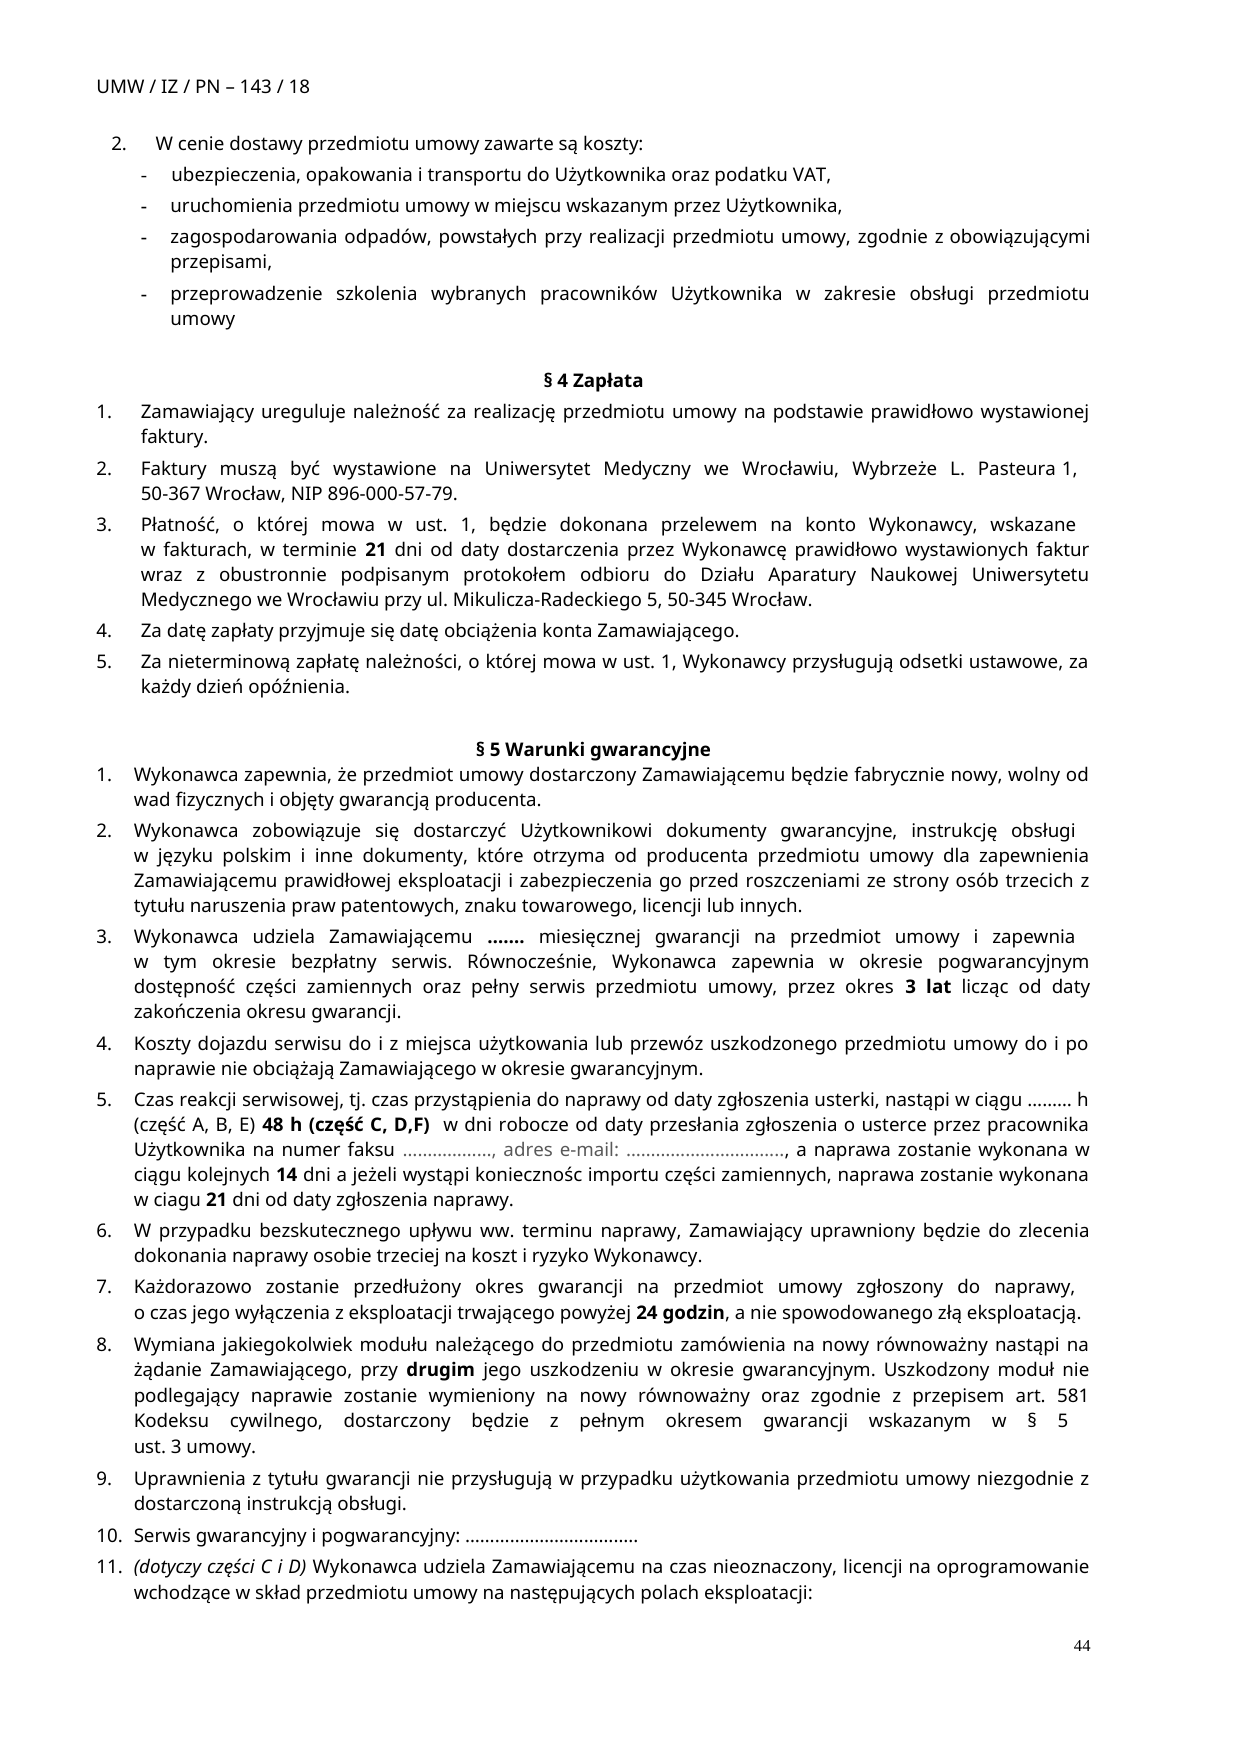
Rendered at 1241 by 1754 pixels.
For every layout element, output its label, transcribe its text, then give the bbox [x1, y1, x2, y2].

text § 5 Warunki gwarancyjne [96, 736, 1090, 761]
list Wykonawca zapewnia, że przedmiot umowy dostarczony Zamawiającemu będzie fabrycznie nowy, wolny od wad fizycznych i objęty gwarancją producenta. [96, 761, 1090, 811]
list Za nieterminową zapłatę należności, o której mowa w ust. 1, Wykonawcy przysługują odsetki ustawowe, za każdy dzień opóźnienia. [96, 649, 1090, 699]
list Wykonawca udziela Zamawiającemu ……. miesięcznej gwarancji na przedmiot umowy i zapewnia w tym okresie bezpłatny serwis. Równocześnie, Wykonawca zapewnia w okresie pogwarancyjnym dostępność części zamiennych oraz pełny serwis przedmiotu umowy, przez okres 3 lat licząc od daty zakończenia okresu gwarancji. [96, 924, 1090, 1024]
list W przypadku bezskutecznego upływu ww. terminu naprawy, Zamawiający uprawniony będzie do zlecenia dokonania naprawy osobie trzeciej na koszt i ryzyko Wykonawcy. [96, 1217, 1090, 1267]
list (dotyczy części C i D) Wykonawca udziela Zamawiającemu na czas nieoznaczony, licencji na oprogramowanie wchodzące w skład przedmiotu umowy na następujących polach eksploatacji: [96, 1554, 1090, 1605]
text § 4 Zapłata [96, 367, 1090, 392]
list Koszty dojazdu serwisu do i z miejsca użytkowania lub przewóz uszkodzonego przedmiotu umowy do i po naprawie nie obciążają Zamawiającego w okresie gwarancyjnym. [96, 1030, 1090, 1080]
list Serwis gwarancyjny i pogwarancyjny: …………………………….. [96, 1522, 1090, 1548]
list Faktury muszą być wystawione na Uniwersytet Medyczny we Wrocławiu, Wybrzeże L. Pasteura 1, 50-367 Wrocław, NIP 896-000-57-79. [96, 455, 1090, 505]
list Płatność, o której mowa w ust. 1, będzie dokonana przelewem na konto Wykonawcy, wskazane w fakturach, w terminie 21 dni od daty dostarczenia przez Wykonawcę prawidłowo wystawionych faktur wraz z obustronnie podpisanym protokołem odbioru do Działu Aparatury Naukowej Uniwersytetu Medycznego we Wrocławiu przy ul. Mikulicza-Radeckiego 5, 50-345 Wrocław. [96, 511, 1090, 611]
list ubezpieczenia, opakowania i transportu do Użytkownika oraz podatku VAT, [141, 161, 1090, 186]
list Uprawnienia z tytułu gwarancji nie przysługują w przypadku użytkowania przedmiotu umowy niezgodnie z dostarczoną instrukcją obsługi. [96, 1465, 1090, 1516]
list uruchomienia przedmiotu umowy w miejscu wskazanym przez Użytkownika, [141, 192, 1090, 217]
list Zamawiający ureguluje należność za realizację przedmiotu umowy na podstawie prawidłowo wystawionej faktury. [96, 399, 1090, 449]
list Czas reakcji serwisowej, tj. czas przystąpienia do naprawy od daty zgłoszenia usterki, nastąpi w ciągu ……… h (część A, B, E) 48 h (część C, D,F) w dni robocze od daty przesłania zgłoszenia o usterce przez pracownika Użytkownika na numer faksu ………………, adres e-mail: ………………………….., a naprawa zostanie wykonana w ciągu kolejnych 14 dni a jeżeli wystąpi koniecznośc importu części zamiennych, naprawa zostanie wykonana w ciagu 21 dni od daty zgłoszenia naprawy. [96, 1086, 1090, 1211]
list Za datę zapłaty przyjmuje się datę obciążenia konta Zamawiającego. [96, 617, 1090, 642]
list przeprowadzenie szkolenia wybranych pracowników Użytkownika w zakresie obsługi przedmiotu umowy [141, 280, 1090, 330]
list Wykonawca zobowiązuje się dostarczyć Użytkownikowi dokumenty gwarancyjne, instrukcję obsługi w języku polskim i inne dokumenty, które otrzyma od producenta przedmiotu umowy dla zapewnienia Zamawiającemu prawidłowej eksploatacji i zabezpieczenia go przed roszczeniami ze strony osób trzecich z tytułu naruszenia praw patentowych, znaku towarowego, licencji lub innych. [96, 817, 1090, 917]
list zagospodarowania odpadów, powstałych przy realizacji przedmiotu umowy, zgodnie z obowiązującymi przepisami, [141, 224, 1090, 274]
list Każdorazowo zostanie przedłużony okres gwarancji na przedmiot umowy zgłoszony do naprawy, o czas jego wyłączenia z eksploatacji trwającego powyżej 24 godzin, a nie spowodowanego złą eksploatacją. [96, 1274, 1090, 1325]
list Wymiana jakiegokolwiek modułu należącego do przedmiotu zamówienia na nowy równoważny nastąpi na żądanie Zamawiającego, przy drugim jego uszkodzeniu w okresie gwarancyjnym. Uszkodzony moduł nie podlegający naprawie zostanie wymieniony na nowy równoważny oraz zgodnie z przepisem art. 581 Kodeksu cywilnego, dostarczony będzie z pełnym okresem gwarancji wskazanym w § 5 ust. 3 umowy. [96, 1331, 1090, 1458]
list W cenie dostawy przedmiotu umowy zawarte są koszty: [111, 130, 1090, 155]
